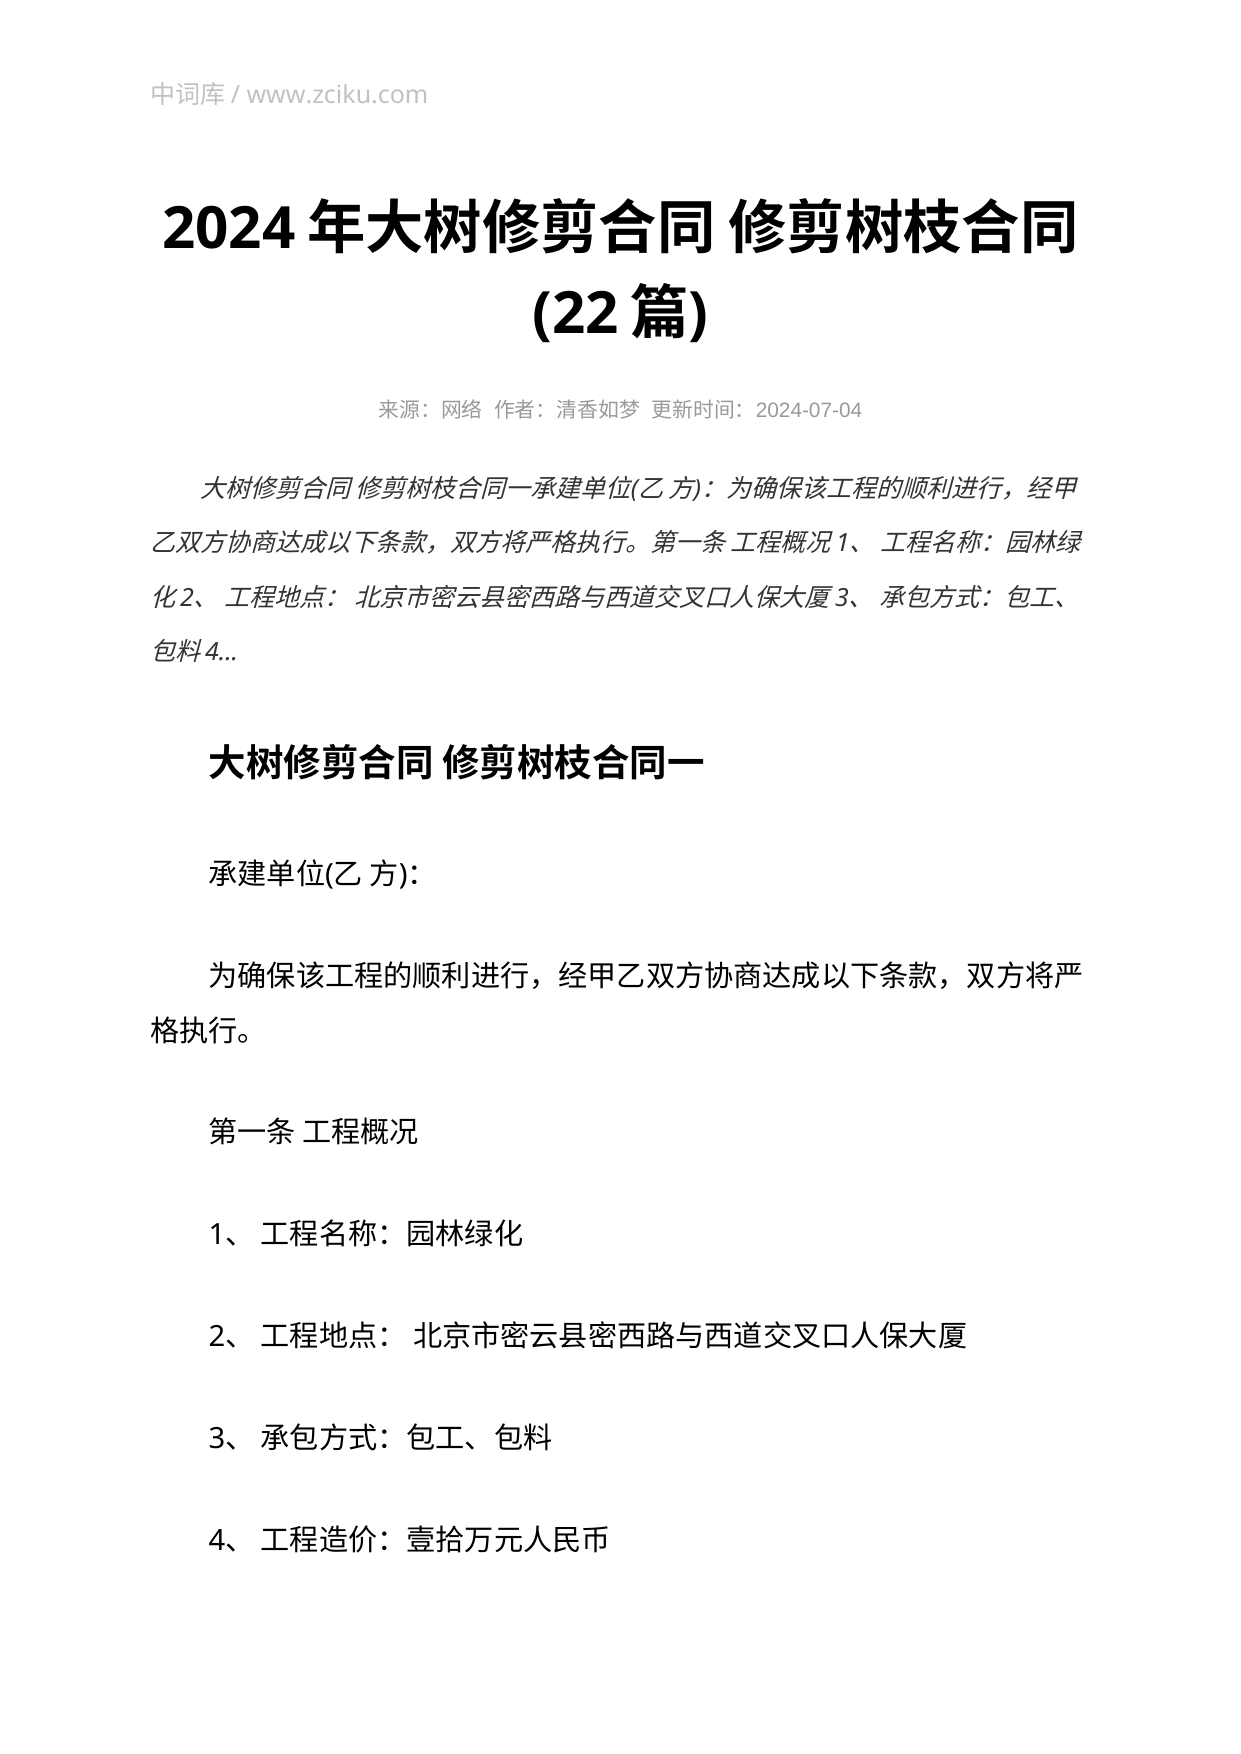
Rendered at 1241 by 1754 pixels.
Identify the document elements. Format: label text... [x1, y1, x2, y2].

text 4、 工程造价：壹拾万元人民币 [150, 1517, 1090, 1559]
text 为确保该工程的顺利进行，经甲乙双方协商达成以下条款，双方将严格执行。 [150, 952, 1090, 1049]
text 第一条 工程概况 [150, 1109, 1090, 1151]
text 3、 承包方式：包工、包料 [150, 1415, 1090, 1457]
subtitle 2024年大树修剪合同 修剪树枝合同(22篇) [150, 181, 1090, 351]
text 大树修剪合同 修剪树枝合同一承建单位(乙 方)：为确保该工程的顺利进行，经甲乙双方协商达成以下条款，双方将严格执行。第一条 工程概况1、 工程名称：园林绿化2、 工程地点： 北京市密云县密西路与西道交叉口人保大厦3、 承包方式：包工、包料4... [150, 468, 1090, 668]
text 2、 工程地点： 北京市密云县密西路与西道交叉口人保大厦 [150, 1313, 1090, 1355]
text 大树修剪合同 修剪树枝合同一 [150, 733, 1090, 787]
text 1、 工程名称：园林绿化 [150, 1211, 1090, 1253]
text 承建单位(乙 方)： [150, 850, 1090, 893]
text 来源：网络 作者：清香如梦 更新时间：2024-07-04 [150, 398, 1090, 422]
